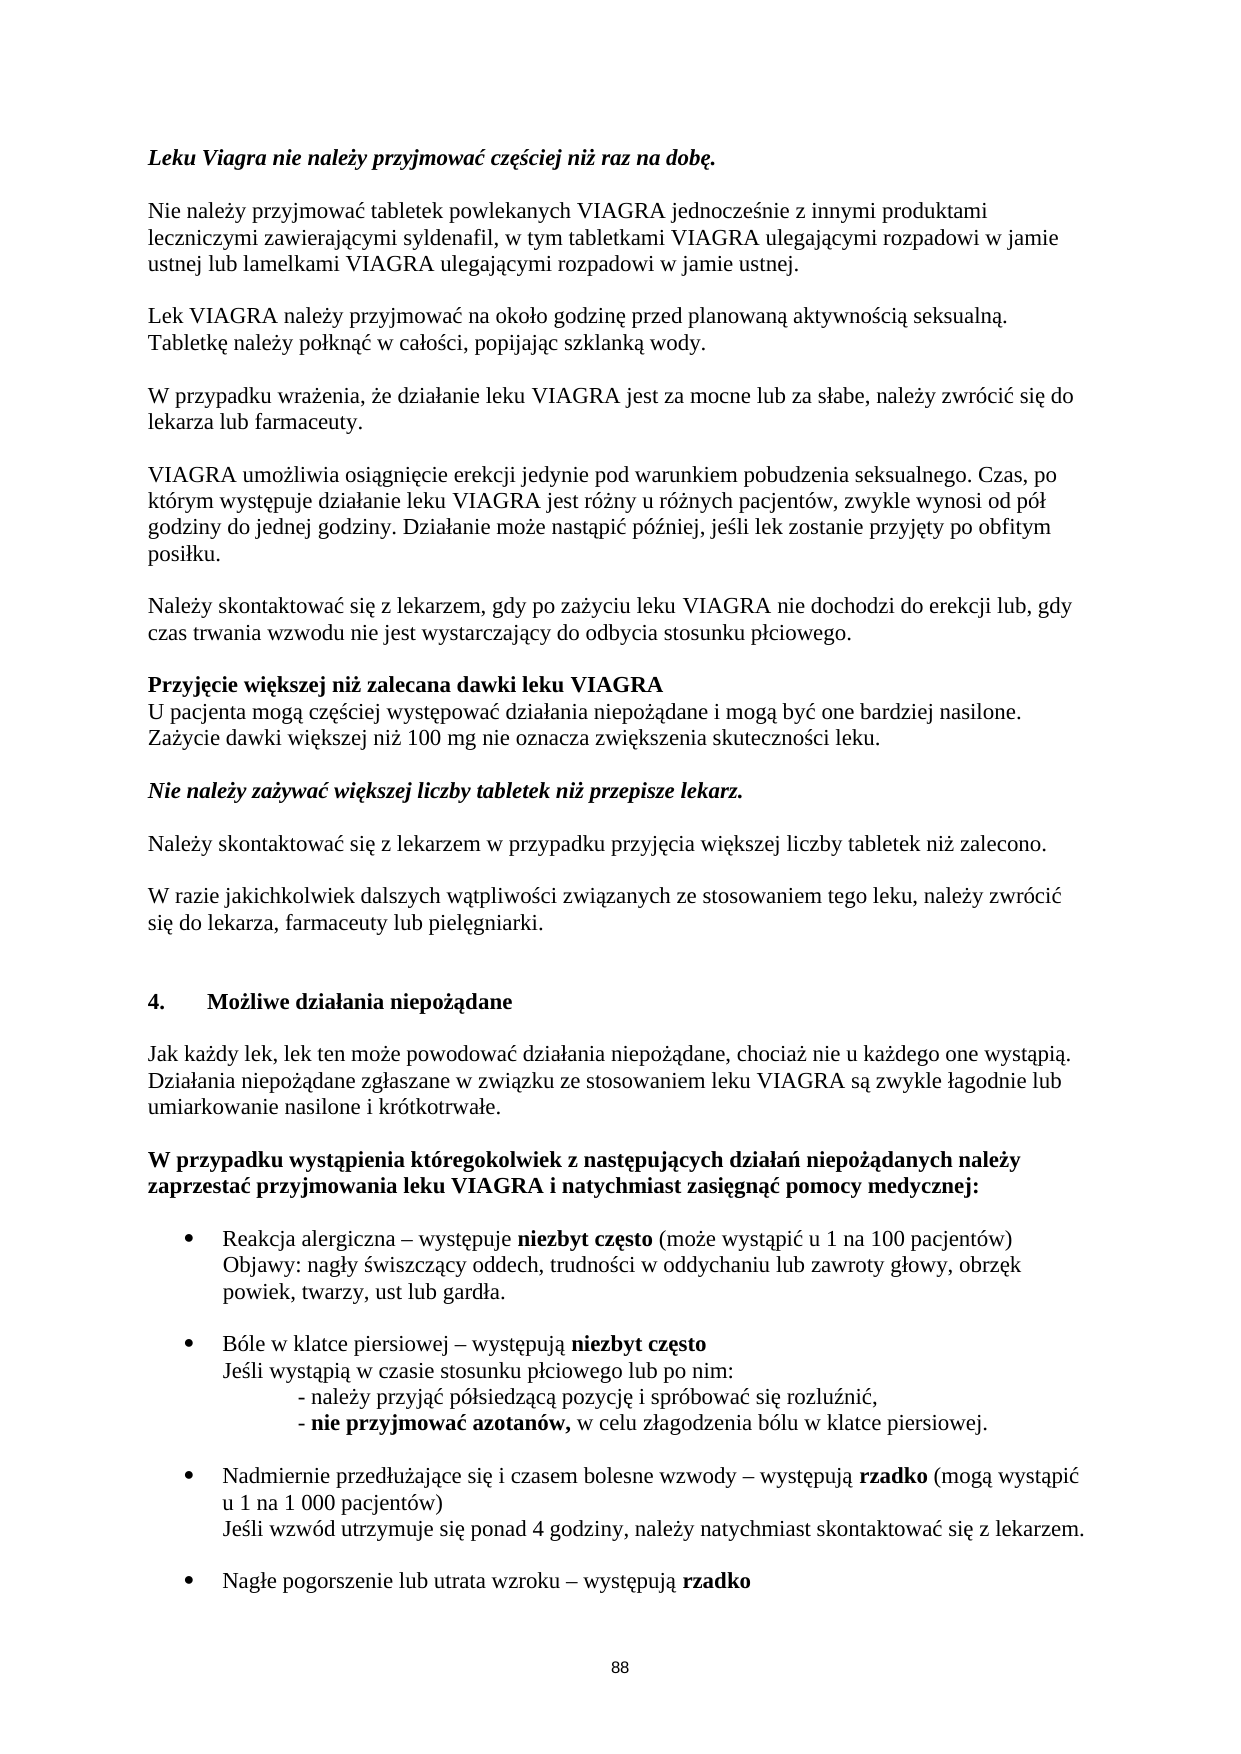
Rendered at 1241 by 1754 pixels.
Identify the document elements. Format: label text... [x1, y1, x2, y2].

text Nie należy przyjmować tabletek powlekanych VIAGRA jednocześnie z innymi produktami leczniczymi zawierającymi syldenafil, w tym tabletkami VIAGRA ulegającymi rozpadowi w jamie ustnej lub lamelkami VIAGRA ulegającymi rozpadowi w jamie ustnej. [148, 197, 1092, 276]
text Należy skontaktować się z lekarzem w przypadku przyjęcia większej liczby tabletek niż zalecono. [148, 830, 1092, 856]
text U pacjenta mogą częściej występować działania niepożądane i mogą być one bardziej nasilone. Zażycie dawki większej niż 100 mg nie oznacza zwiększenia skuteczności leku. [148, 698, 1092, 751]
text Nie należy zażywać większej liczby tabletek niż przepisze lekarz. [148, 777, 1092, 803]
text VIAGRA umożliwia osiągnięcie erekcji jedynie pod warunkiem pobudzenia seksualnego. Czas, po którym występuje działanie leku VIAGRA jest różny u różnych pacjentów, zwykle wynosi od pół godziny do jednej godziny. Działanie może nastąpić później, jeśli lek zostanie przyjęty po obfitym posiłku. [148, 461, 1092, 566]
text Jeśli wzwód utrzymuje się ponad 4 godziny, należy natychmiast skontaktować się z lekarzem. [223, 1515, 1092, 1541]
text Jeśli wystąpią w czasie stosunku płciowego lub po nim: [223, 1357, 1092, 1383]
text Należy skontaktować się z lekarzem, gdy po zażyciu leku VIAGRA nie dochodzi do erekcji lub, gdy czas trwania wzwodu nie jest wystarczający do odbycia stosunku płciowego. [148, 592, 1092, 645]
list Nadmiernie przedłużające się i czasem bolesne wzwody – występują rzadko (mogą wystąpić u 1 na 1 000 pacjentów) [185, 1462, 1092, 1515]
text Jak każdy lek, lek ten może powodować działania niepożądane, chociaż nie u każdego one wystąpią. Działania niepożądane zgłaszane w związku ze stosowaniem leku VIAGRA są zwykle łagodnie lub umiarkowanie nasilone i krótkotrwałe. [148, 1041, 1092, 1119]
list Objawy: nagły świszczący oddech, trudności w oddychaniu lub zawroty głowy, obrzęk powiek, twarzy, ust lub gardła. [223, 1251, 1092, 1304]
list Bóle w klatce piersiowej – występują niezbyt często [185, 1330, 1092, 1357]
text Leku Viagra nie należy przyjmować częściej niż raz na dobę. [148, 144, 1092, 171]
text W razie jakichkolwiek dalszych wątpliwości związanych ze stosowaniem tego leku, należy zwrócić się do lekarza, farmaceuty lub pielęgniarki. [148, 882, 1092, 935]
list Nagłe pogorszenie lub utrata wzroku – występują rzadko [185, 1568, 1092, 1594]
text W przypadku wrażenia, że działanie leku VIAGRA jest za mocne lub za słabe, należy zwrócić się do lekarza lub farmaceuty. [148, 382, 1092, 434]
list nie przyjmować azotanów, w celu złagodzenia bólu w klatce piersiowej. [298, 1409, 1092, 1436]
text W przypadku wystąpienia któregokolwiek z następujących działań niepożądanych należy zaprzestać przyjmowania leku VIAGRA i natychmiast zasięgnąć pomocy medycznej: [148, 1146, 1092, 1199]
text Lek VIAGRA należy przyjmować na około godzinę przed planowaną aktywnością seksualną. Tabletkę należy połknąć w całości, popijając szklanką wody. [148, 303, 1092, 355]
text 4. Możliwe działania niepożądane [148, 988, 1092, 1014]
list Reakcja alergiczna – występuje niezbyt często (może wystąpić u 1 na 100 pacjentów) [185, 1225, 1092, 1251]
text Przyjęcie większej niż zalecana dawki leku VIAGRA [148, 672, 1092, 698]
list należy przyjąć półsiedzącą pozycję i spróbować się rozluźnić, [298, 1383, 1092, 1409]
